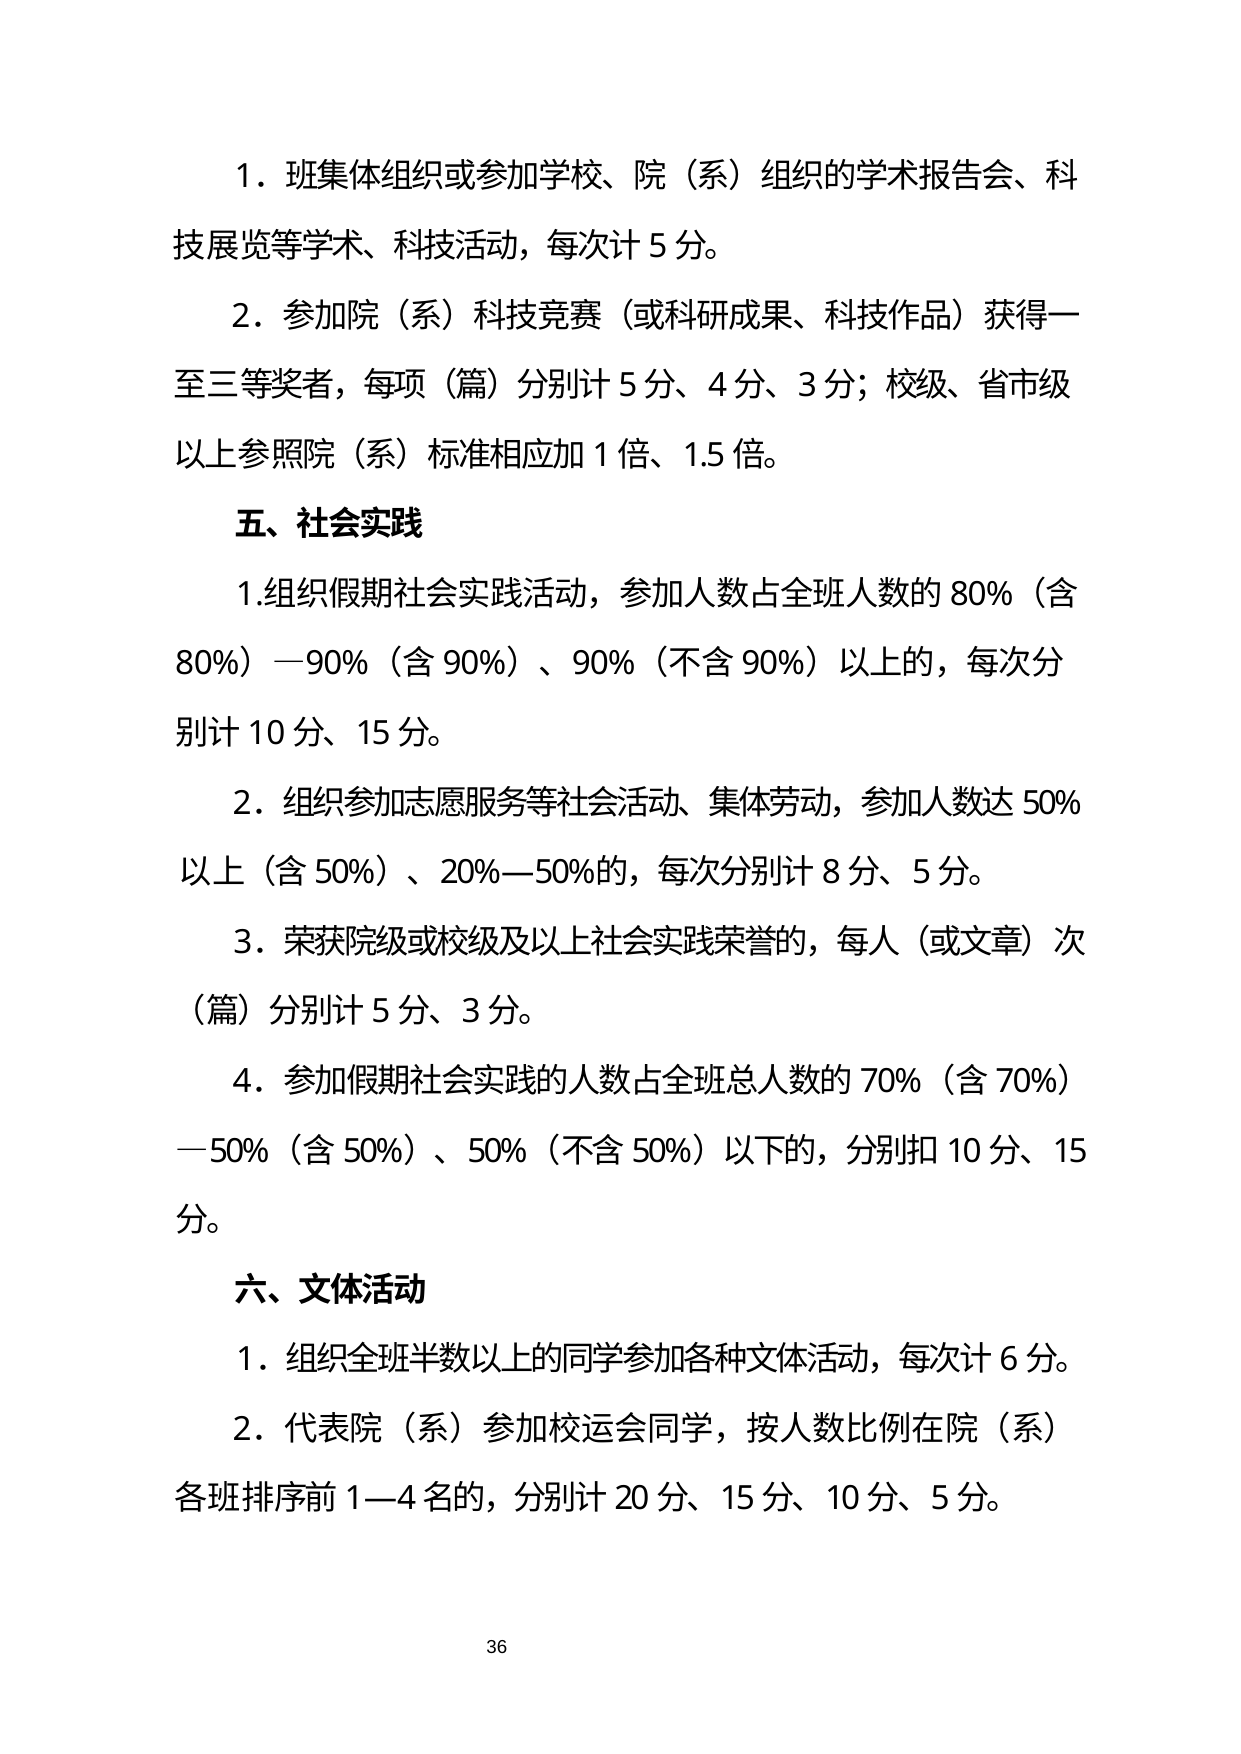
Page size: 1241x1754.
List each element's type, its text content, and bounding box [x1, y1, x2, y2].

text 1．班集体组织或参加学校、院（系）组织的学术报告会、科技展览等学术、科技活动，每次计5分。 [173, 149, 1092, 267]
text 1．组织全班半数以上的同学参加各种文体活动，每次计6分。 [236, 1332, 1100, 1380]
text 4．参加假期社会实践的人数占全班总人数的70%（含70%）—50%（含50%）、50%（不含50%）以下的，分别扣10分、15分。 [176, 1054, 1100, 1241]
text 2．代表院（系）参加校运会同学，按人数比例在院（系）各班排序前1—4名的，分别计20分、15分、10分、5分。 [174, 1402, 1091, 1519]
text 五、社会实践 [234, 497, 1100, 545]
text 六、文体活动 [234, 1262, 1100, 1311]
text 3．荣获院级或校级及以上社会实践荣誉的，每人（或文章）次（篇）分别计5分、3分。 [173, 915, 1091, 1033]
text 2．组织参加志愿服务等社会活动、集体劳动，参加人数达50%以上（含50%）、20%—50%的，每次分别计8分、5分。 [178, 775, 1090, 893]
text 1.组织假期社会实践活动，参加人数占全班人数的80%（含80%）—90%（含90%）、90%（不含90%）以上的，每次分别计10分、15分。 [175, 567, 1091, 754]
text 2．参加院（系）科技竞赛（或科研成果、科技作品）获得一至三等奖者，每项（篇）分别计5分、4分、3分；校级、省市级以上参照院（系）标准相应加1倍、1.5倍。 [173, 288, 1092, 476]
